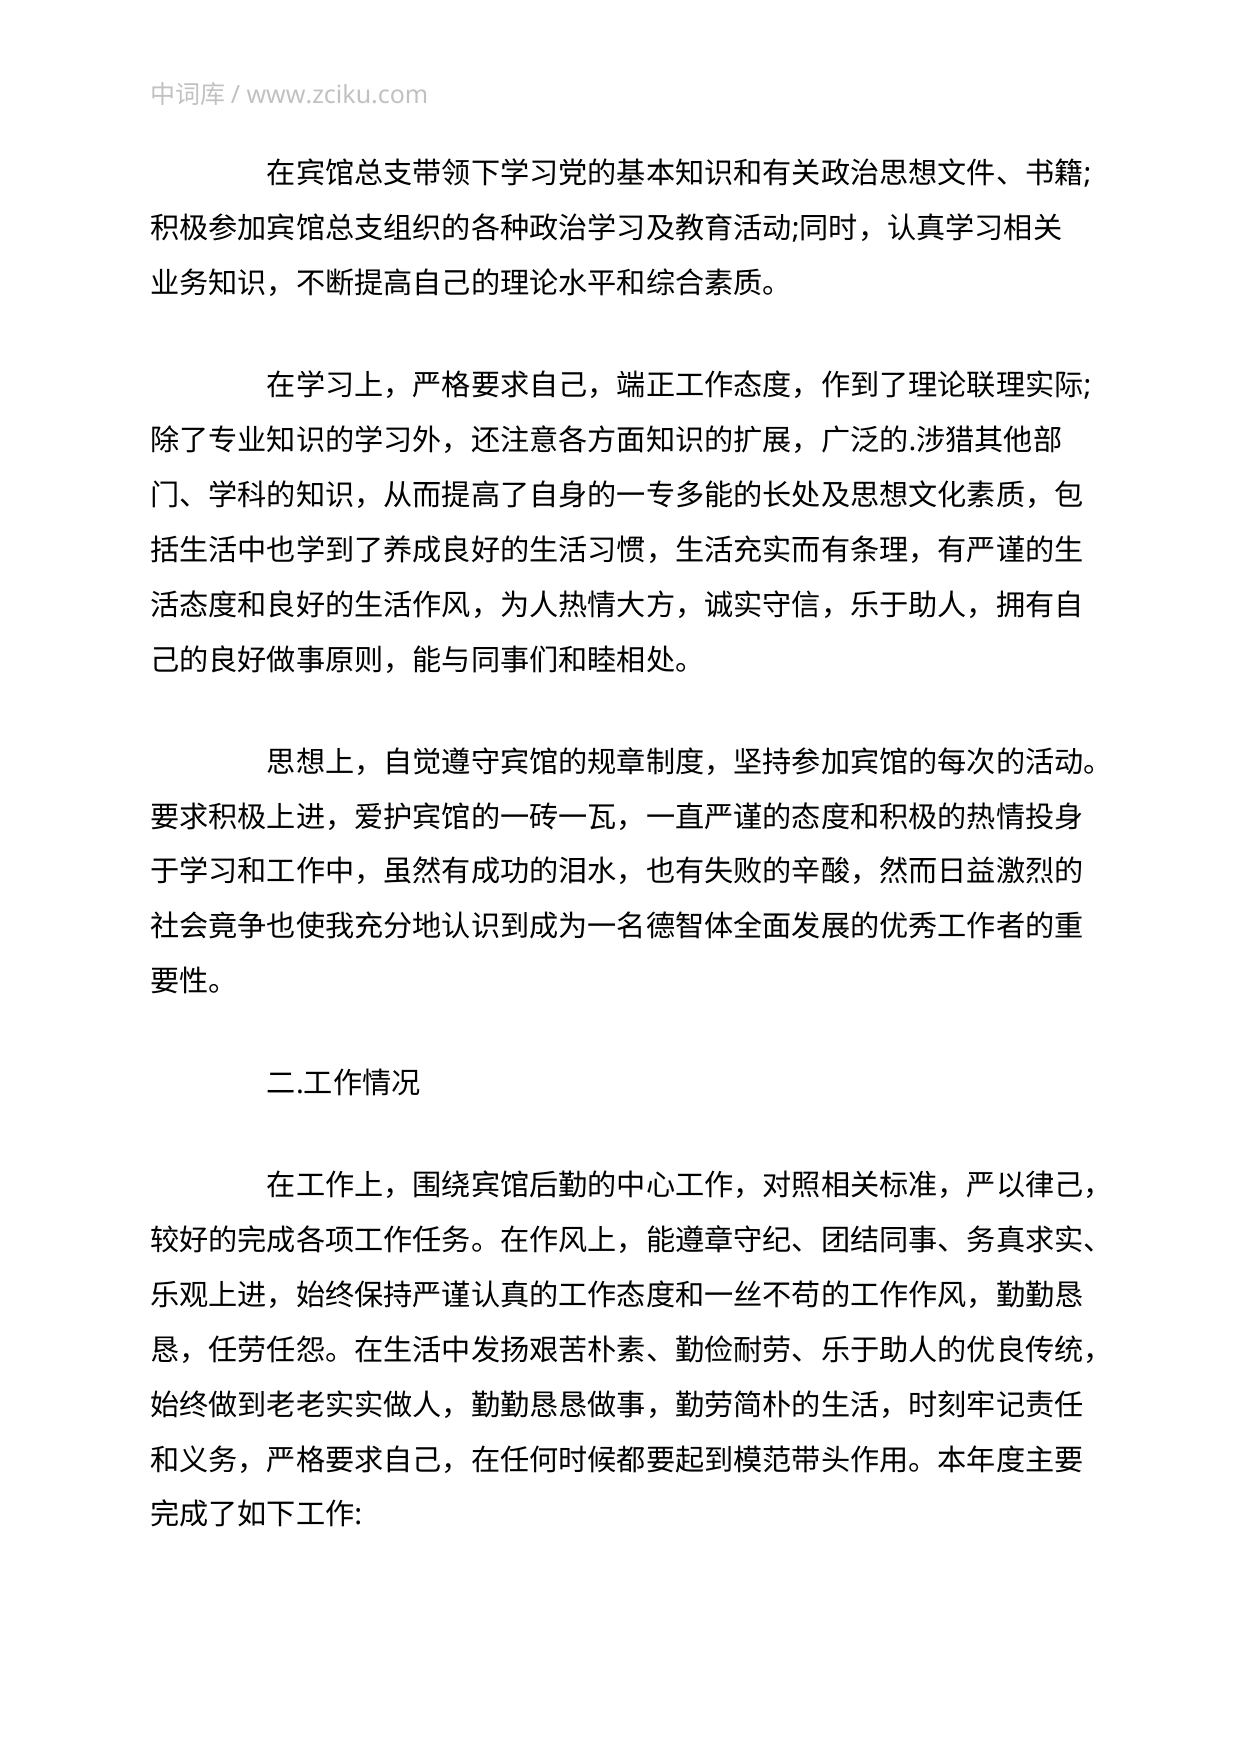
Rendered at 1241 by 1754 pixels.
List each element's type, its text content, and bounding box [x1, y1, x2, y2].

text 思想上，自觉遵守宾馆的规章制度，坚持参加宾馆的每次的活动。要求积极上进，爱护宾馆的一砖一瓦，一直严谨的态度和积极的热情投身于学习和工作中，虽然有成功的泪水，也有失败的辛酸，然而日益激烈的社会竟争也使我充分地认识到成为一名德智体全面发展的优秀工作者的重要性。 [150, 738, 1090, 1000]
text 在学习上，严格要求自己，端正工作态度，作到了理论联理实际;除了专业知识的学习外，还注意各方面知识的扩展，广泛的.涉猎其他部门、学科的知识，从而提高了自身的一专多能的长处及思想文化素质，包括生活中也学到了养成良好的生活习惯，生活充实而有条理，有严谨的生活态度和良好的生活作风，为人热情大方，诚实守信，乐于助人，拥有自己的良好做事原则，能与同事们和睦相处。 [150, 362, 1090, 679]
text 二.工作情况 [150, 1059, 1090, 1102]
text 在工作上，围绕宾馆后勤的中心工作，对照相关标准，严以律己，较好的完成各项工作任务。在作风上，能遵章守纪、团结同事、务真求实、乐观上进，始终保持严谨认真的工作态度和一丝不苟的工作作风，勤勤恳恳，任劳任怨。在生活中发扬艰苦朴素、勤俭耐劳、乐于助人的优良传统，始终做到老老实实做人，勤勤恳恳做事，勤劳简朴的生活，时刻牢记责任和义务，严格要求自己，在任何时候都要起到模范带头作用。本年度主要完成了如下工作: [150, 1162, 1090, 1533]
text 在宾馆总支带领下学习党的基本知识和有关政治思想文件、书籍;积极参加宾馆总支组织的各种政治学习及教育活动;同时，认真学习相关业务知识，不断提高自己的理论水平和综合素质。 [150, 150, 1090, 302]
